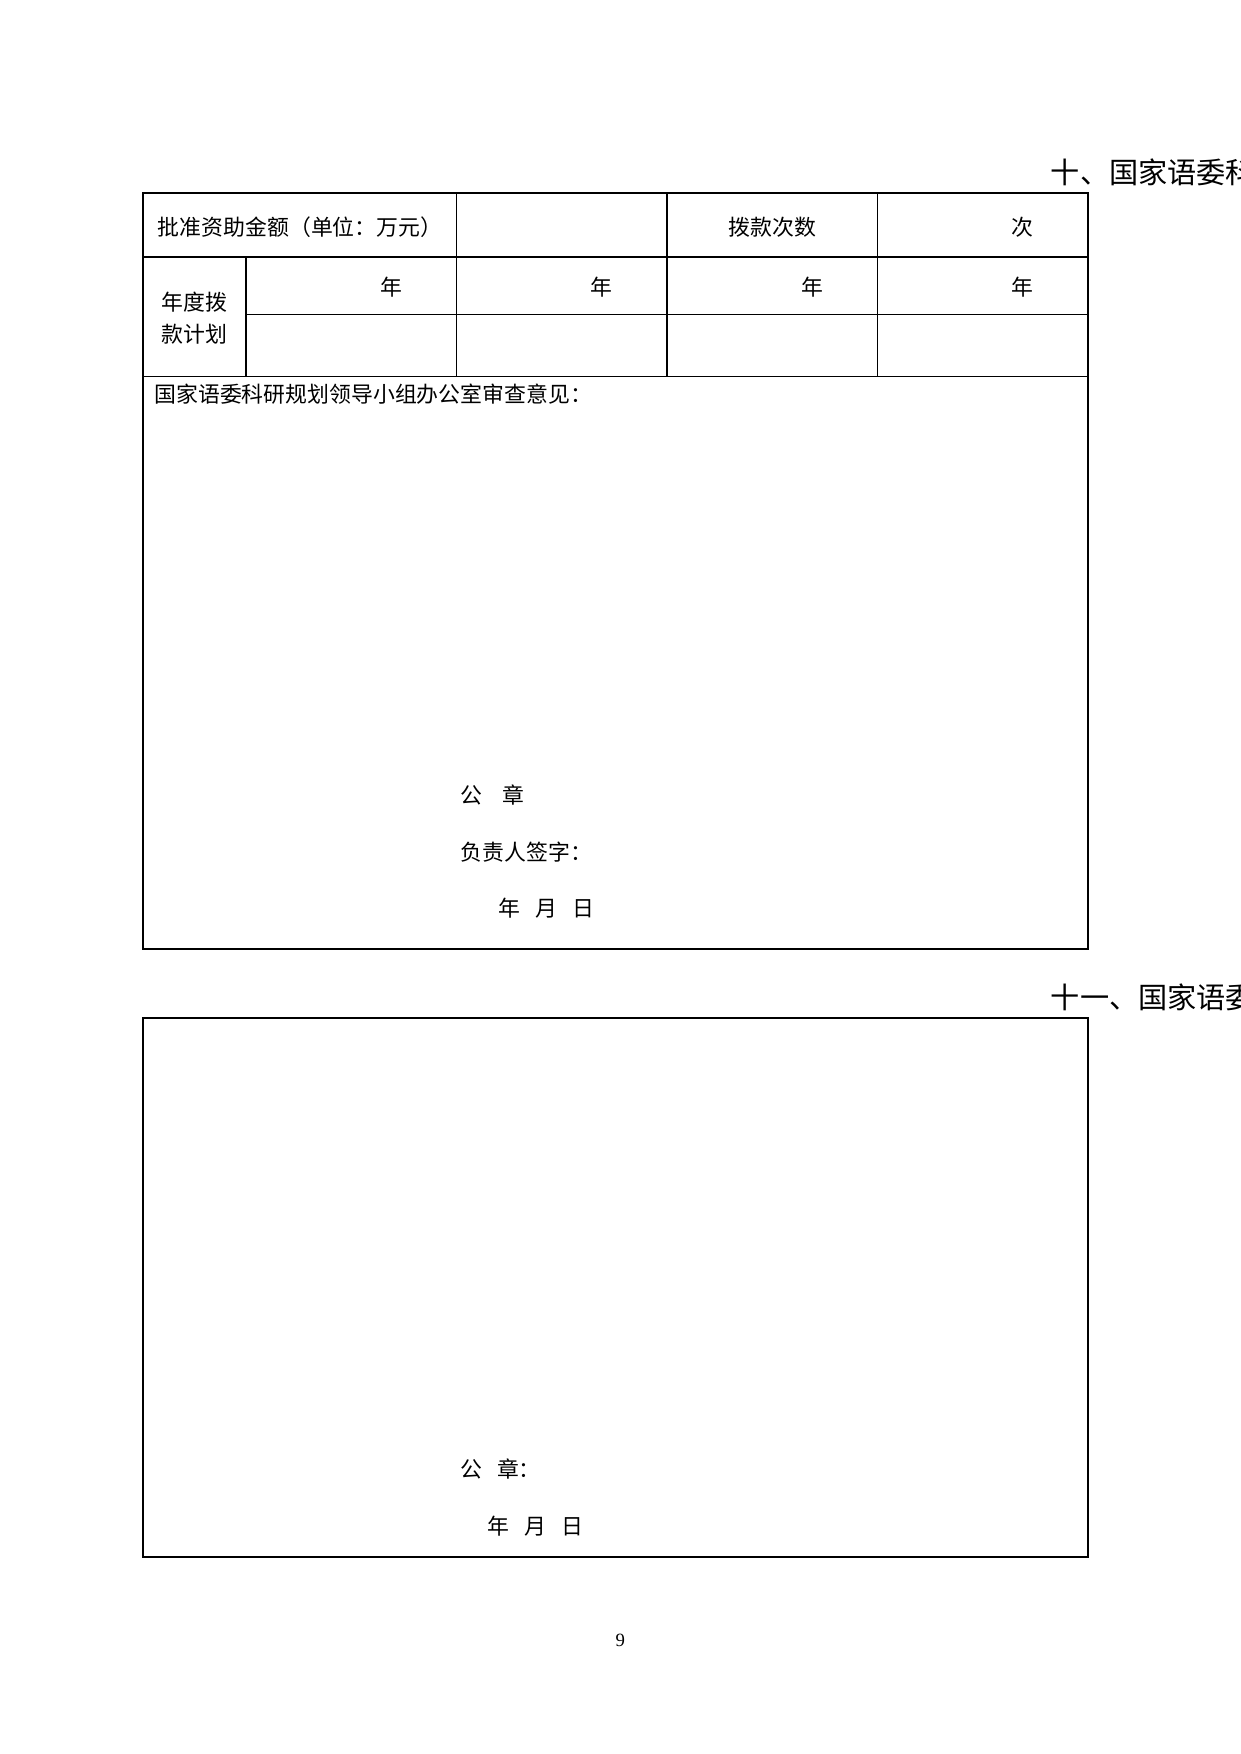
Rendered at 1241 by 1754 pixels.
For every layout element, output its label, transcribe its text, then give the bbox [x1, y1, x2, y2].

table_cell 公 章 负责人签字： 年 月 日 [144, 753, 1087, 948]
table_cell 年 [457, 258, 666, 313]
table_cell [878, 315, 1087, 376]
table_cell [247, 315, 456, 376]
table_cell 年 [878, 258, 1087, 313]
table_header [457, 194, 666, 256]
table_cell [457, 315, 666, 376]
table_cell 年度拨款计划 [144, 258, 245, 376]
table_header 次 [878, 194, 1087, 256]
table_cell 年 [668, 258, 877, 313]
table_cell 年 [247, 258, 456, 313]
text 十一、国家语委科研规划领导小组审批意见 [1051, 975, 1240, 1017]
table_cell [668, 315, 877, 376]
table_header 批准资助金额（单位：万元） [144, 194, 456, 256]
text 十、国家语委科研规划领导小组办公室审查意见 [1051, 150, 1240, 192]
table_cell 公 章： 年 月 日 [144, 1427, 1087, 1556]
table_header 拨款次数 [668, 194, 877, 256]
table_cell 国家语委科研规划领导小组办公室审查意见： [144, 377, 1087, 752]
table_header [144, 1019, 1087, 1427]
